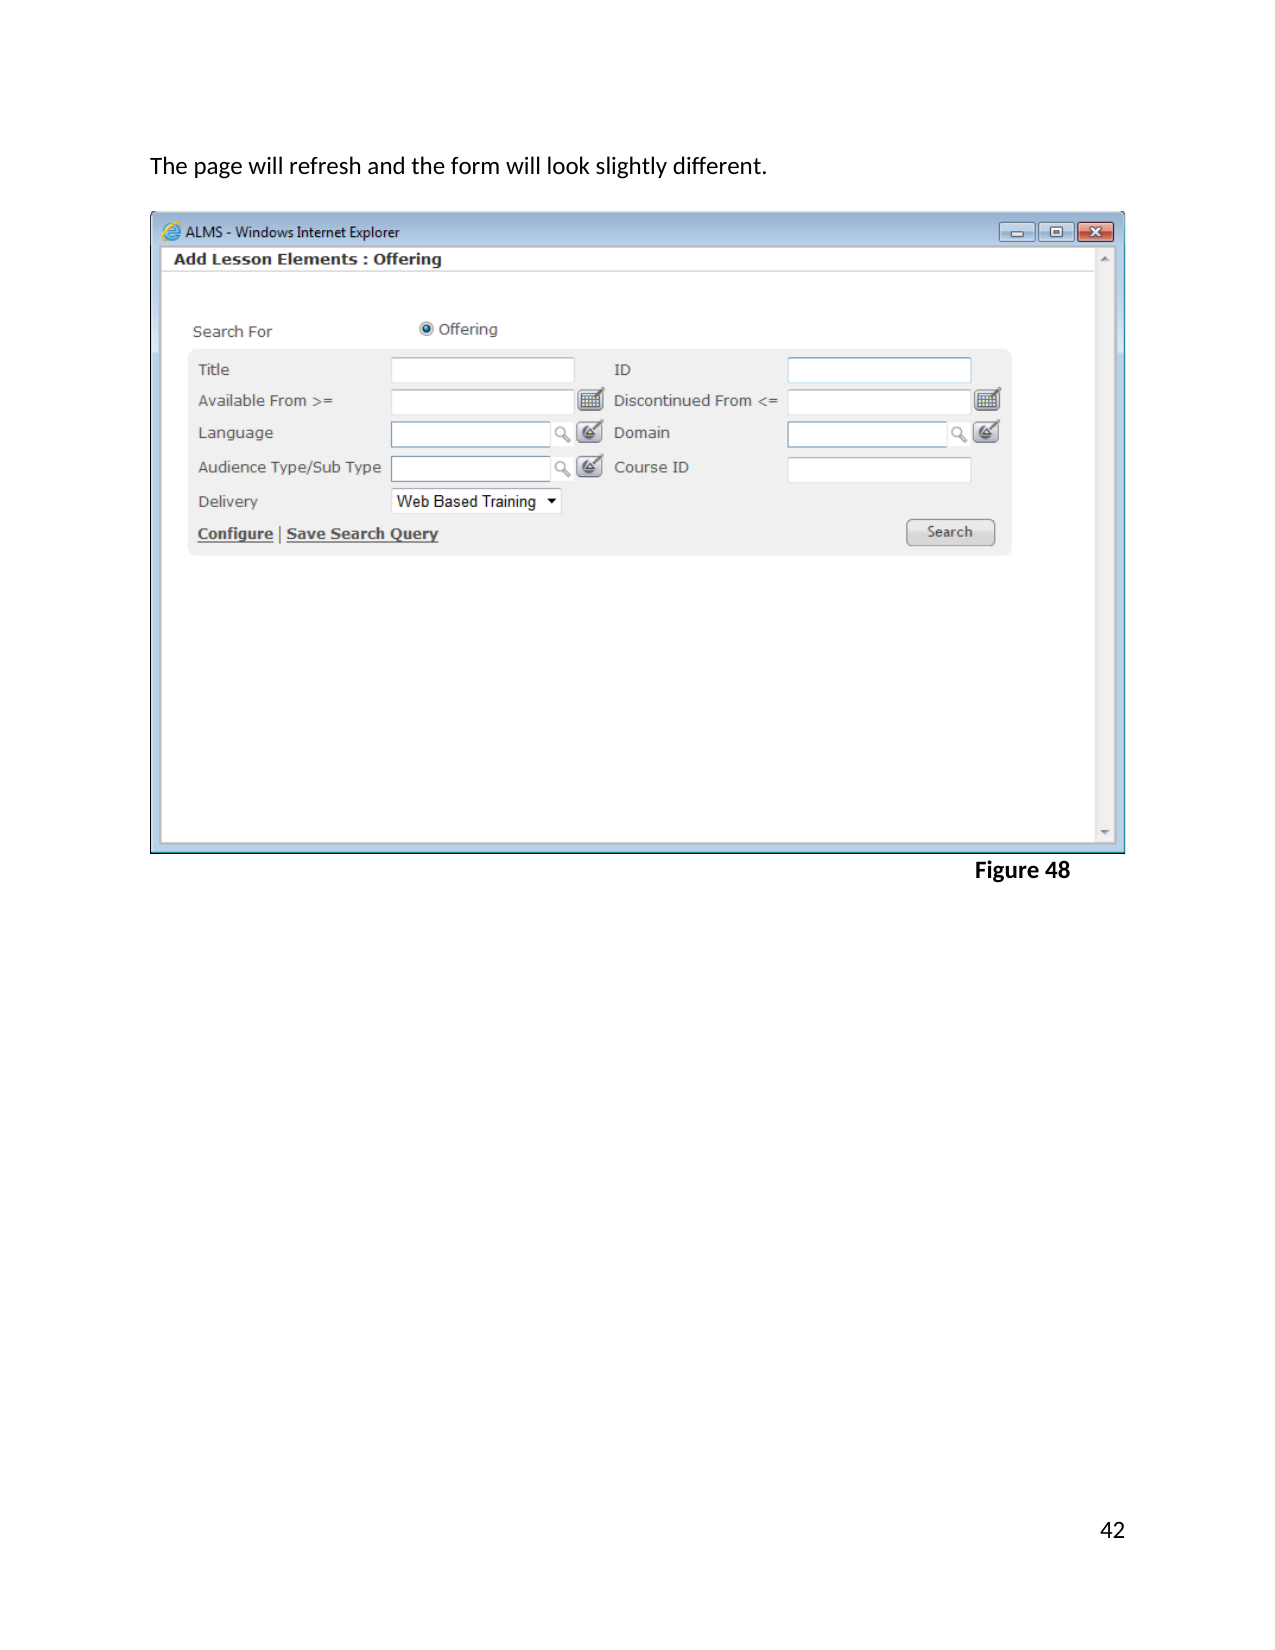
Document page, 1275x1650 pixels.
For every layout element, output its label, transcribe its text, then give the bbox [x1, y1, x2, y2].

picture [150, 211, 1125, 854]
text The page will refresh and the form will look slightly different. [150, 150, 1125, 181]
text Figure 48 [150, 854, 1125, 884]
